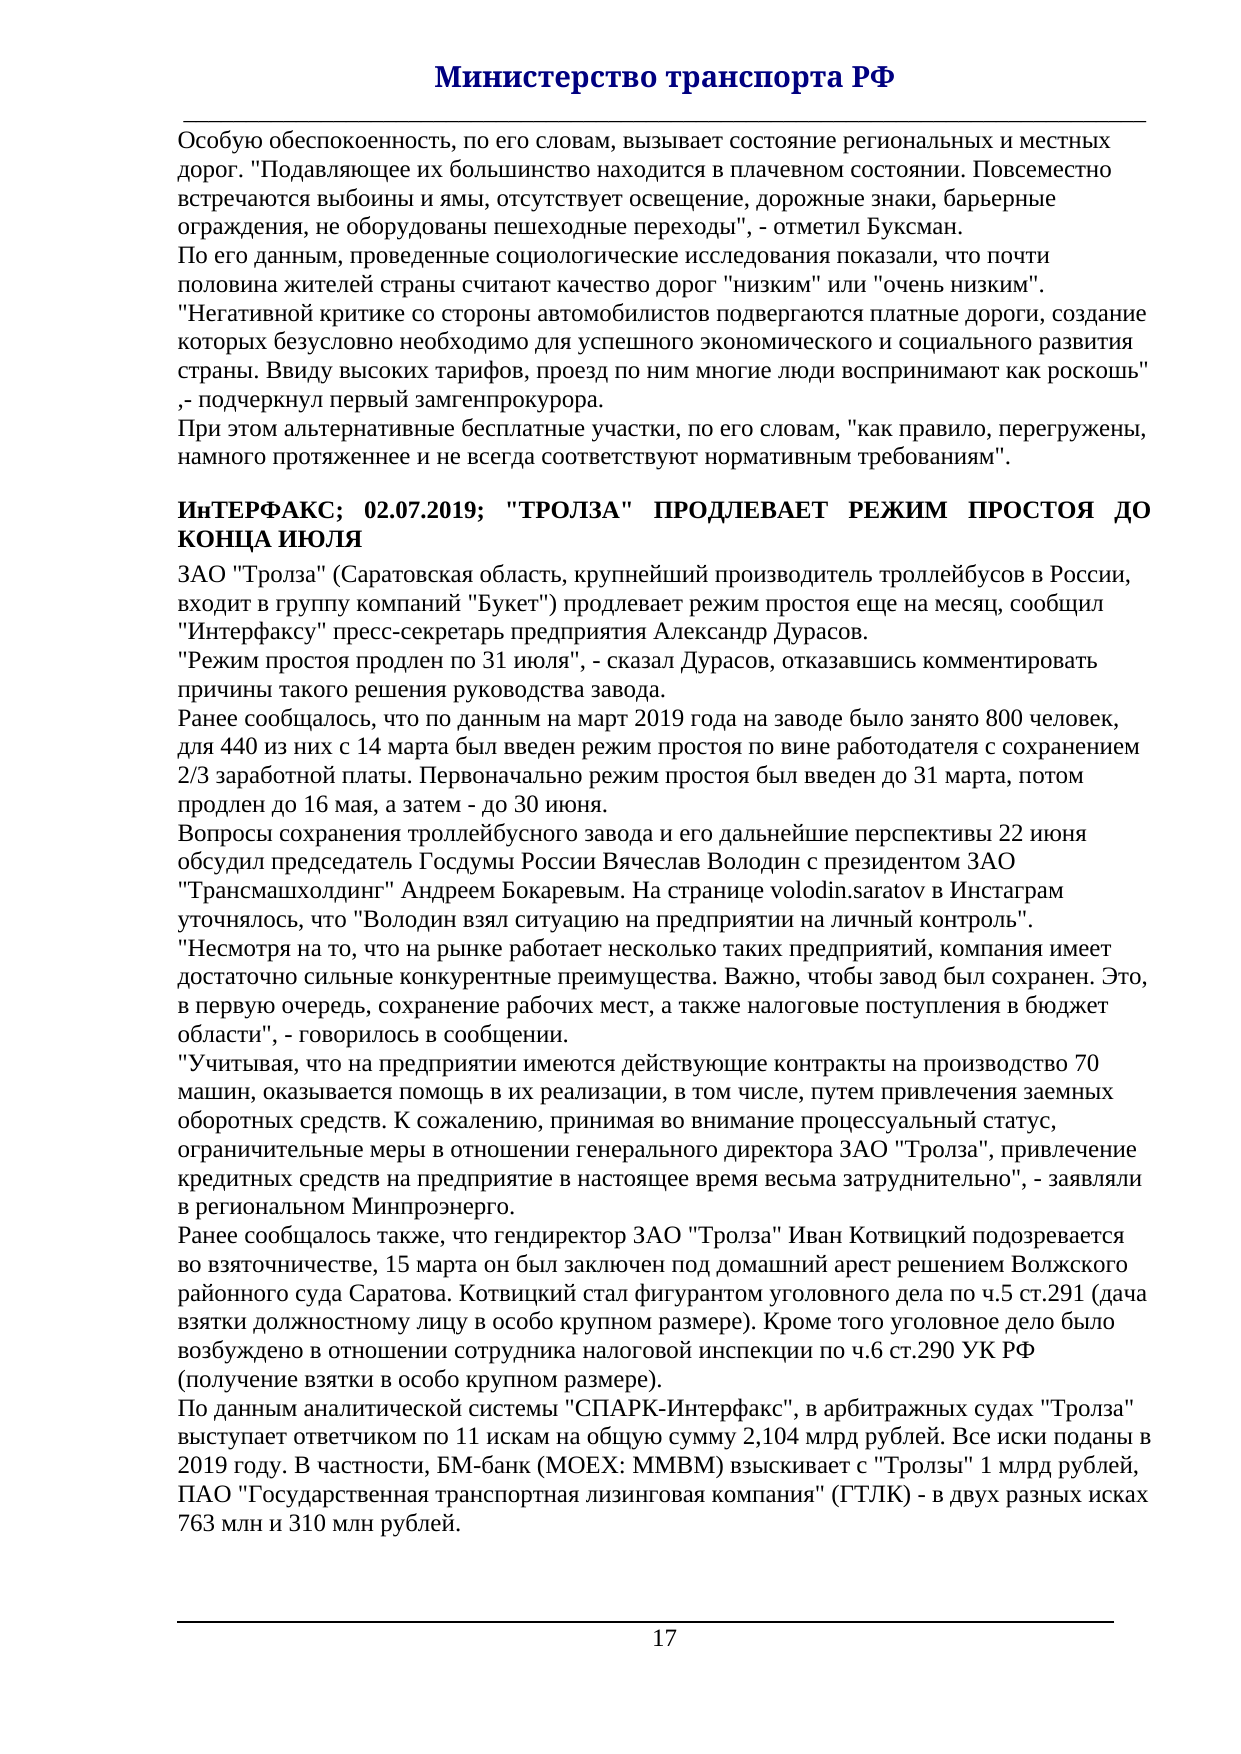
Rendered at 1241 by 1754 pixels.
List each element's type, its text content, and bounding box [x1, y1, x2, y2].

text Особую обеспокоенность, по его словам, вызывает состояние региональных и местных дорог. "Подавляющее их большинство находится в плачевном состоянии. Повсеместно встречаются выбоины и ямы, отсутствует освещение, дорожные знаки, барьерные ограждения, не оборудованы пешеходные переходы", - отметил Буксман. [177, 125, 1152, 240]
text По его данным, проведенные социологические исследования показали, что почти половина жителей страны считают качество дорог "низким" или "очень низким". [177, 240, 1152, 298]
text "Негативной критике со стороны автомобилистов подвергаются платные дороги, создание которых безусловно необходимо для успешного экономического и социального развития страны. Ввиду высоких тарифов, проезд по ним многие люди воспринимают как роскошь" ,- подчеркнул первый замгенпрокурора. [177, 298, 1152, 413]
text "Режим простоя продлен по 31 июля", - сказал Дурасов, отказавшись комментировать причины такого решения руководства завода. [177, 645, 1152, 703]
subtitle ИнТЕРФАКС; 02.07.2019; "ТРОЛЗА" ПРОДЛЕВАЕТ РЕЖИМ ПРОСТОЯ ДО КОНЦА ИЮЛЯ [177, 495, 1152, 553]
text Ранее сообщалось также, что гендиректор ЗАО "Тролза" Иван Котвицкий подозревается во взяточничестве, 15 марта он был заключен под домашний арест решением Волжского районного суда Саратова. Котвицкий стал фигурантом уголовного дела по ч.5 ст.291 (дача взятки должностному лицу в особо крупном размере). Кроме того уголовное дело было возбуждено в отношении сотрудника налоговой инспекции по ч.6 ст.290 УК РФ (получение взятки в особо крупном размере). [177, 1220, 1152, 1393]
text "Учитывая, что на предприятии имеются действующие контракты на производство 70 машин, оказывается помощь в их реализации, в том числе, путем привлечения заемных оборотных средств. К сожалению, принимая во внимание процессуальный статус, ограничительные меры в отношении генерального директора ЗАО "Тролза", привлечение кредитных средств на предприятие в настоящее время весьма затруднительно", - заявляли в региональном Минпроэнерго. [177, 1048, 1152, 1220]
text "Несмотря на то, что на рынке работает несколько таких предприятий, компания имеет достаточно сильные конкурентные преимущества. Важно, чтобы завод был сохранен. Это, в первую очередь, сохранение рабочих мест, а также налоговые поступления в бюджет области", - говорилось в сообщении. [177, 933, 1152, 1048]
text ЗАО "Тролза" (Саратовская область, крупнейший производитель троллейбусов в России, входит в группу компаний "Букет") продлевает режим простоя еще на месяц, сообщил "Интерфаксу" пресс-секретарь предприятия Александр Дурасов. [177, 559, 1152, 645]
text Вопросы сохранения троллейбусного завода и его дальнейшие перспективы 22 июня обсудил председатель Госдумы России Вячеслав Володин с президентом ЗАО "Трансмашхолдинг" Андреем Бокаревым. На странице volodin.saratov в Инстаграм уточнялось, что "Володин взял ситуацию на предприятии на личный контроль". [177, 818, 1152, 933]
text По данным аналитической системы "СПАРК-Интерфакс", в арбитражных судах "Тролза" выступает ответчиком по 11 искам на общую сумму 2,104 млрд рублей. Все иски поданы в 2019 году. В частности, БМ-банк (MOEX: MMBM) взыскивает с "Тролзы" 1 млрд рублей, ПАО "Государственная транспортная лизинговая компания" (ГТЛК) - в двух разных исках 763 млн и 310 млн рублей. [177, 1393, 1152, 1536]
text При этом альтернативные бесплатные участки, по его словам, "как правило, перегружены, намного протяженнее и не всегда соответствуют нормативным требованиям". [177, 413, 1152, 470]
text Ранее сообщалось, что по данным на март 2019 года на заводе было занято 800 человек, для 440 из них с 14 марта был введен режим простоя по вине работодателя с сохранением 2/3 заработной платы. Первоначально режим простоя был введен до 31 марта, потом продлен до 16 мая, а затем - до 30 июня. [177, 703, 1152, 818]
